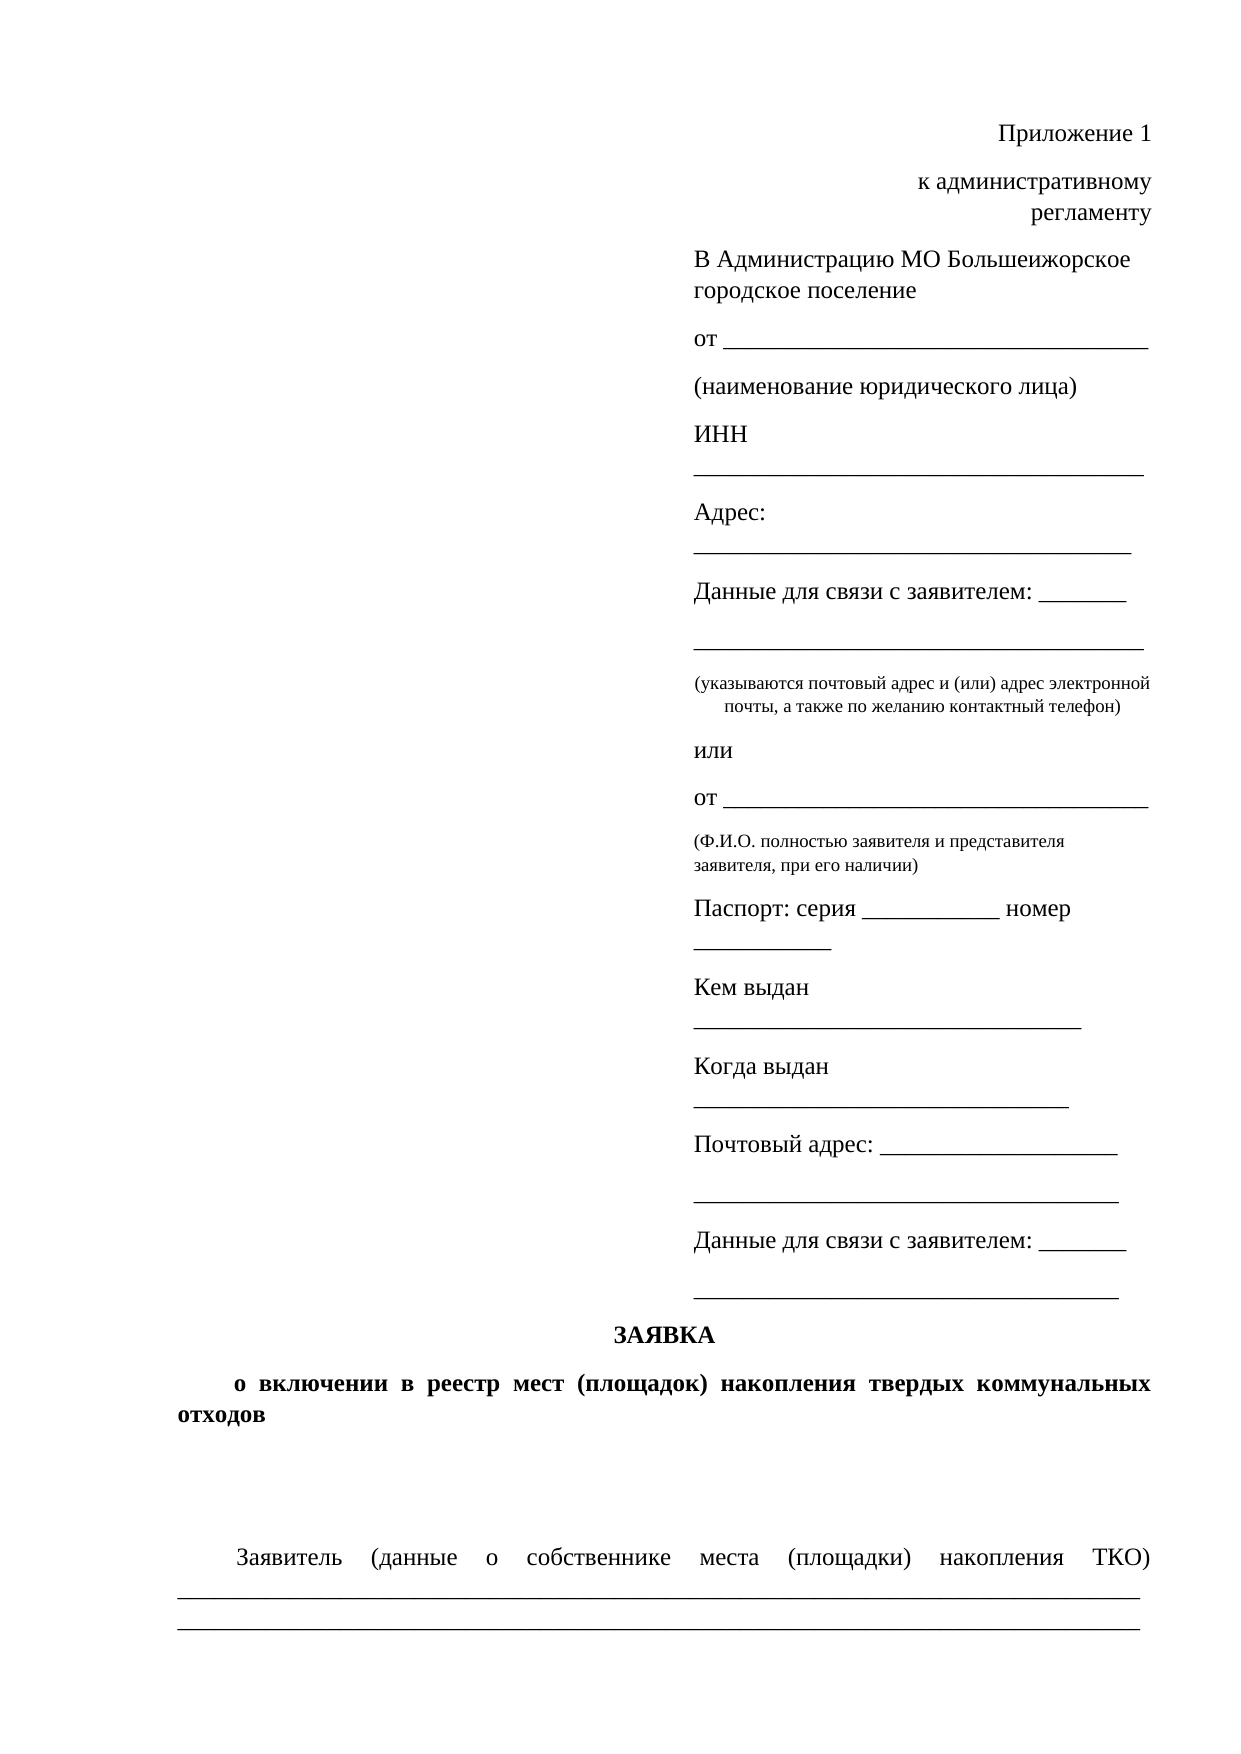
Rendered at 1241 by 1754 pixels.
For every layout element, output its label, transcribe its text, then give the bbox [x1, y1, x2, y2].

text к административному регламенту [841, 166, 1152, 226]
text ИНН ____________________________________ [693, 419, 1152, 478]
text или [693, 735, 1152, 763]
text Данные для связи с заявителем: _______ [693, 576, 1152, 605]
text Почтовый адрес: ___________________ [693, 1129, 1152, 1158]
text (наименование юридического лица) [693, 371, 1152, 400]
text Кем выдан _______________________________ [693, 972, 1152, 1032]
text Заявитель (данные о собственнике места (площадки) накопления ТКО) __________________________________________________________________________________________________________________________________________________________ [177, 1542, 1152, 1633]
text __________________________________ [693, 1273, 1152, 1301]
text В Администрацию МО Большеижорское городское поселение [693, 244, 1152, 304]
text о включении в реестр мест (площадок) накопления твердых коммунальных отходов [177, 1368, 1152, 1428]
text Приложение 1 [841, 118, 1152, 147]
text (указываются почтовый адрес и (или) адрес электронной почты, а также по желанию контактный телефон) [693, 672, 1152, 716]
text Данные для связи с заявителем: _______ [693, 1225, 1152, 1254]
text Адрес: ___________________________________ [693, 497, 1152, 557]
text ____________________________________ [693, 624, 1152, 653]
text Паспорт: серия ___________ номер ___________ [693, 893, 1152, 953]
text ЗАЯВКА [177, 1320, 1152, 1349]
text от __________________________________ [693, 323, 1152, 352]
text от __________________________________ [693, 782, 1152, 811]
text __________________________________ [693, 1177, 1152, 1206]
text (Ф.И.О. полностью заявителя и представителя заявителя, при его наличии) [693, 830, 1152, 875]
text Когда выдан ______________________________ [693, 1051, 1152, 1111]
